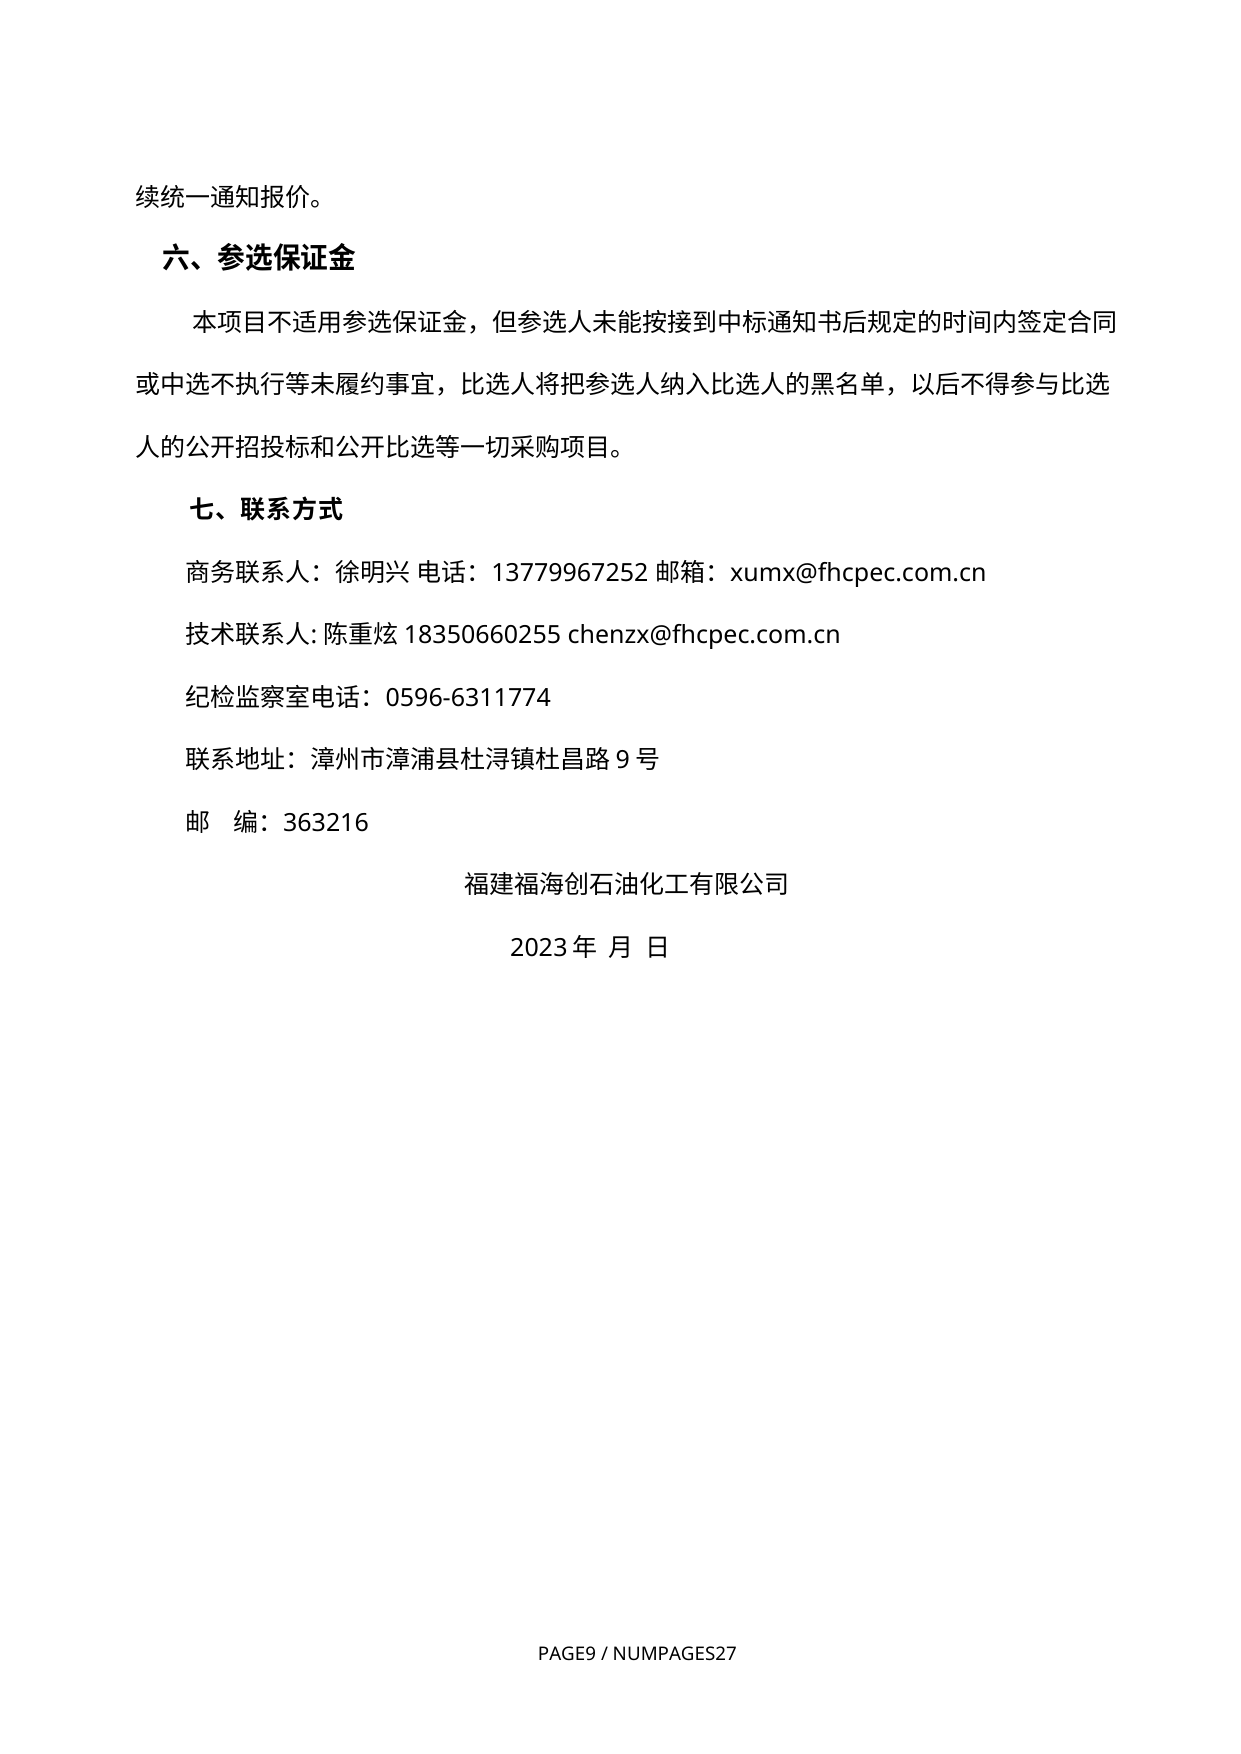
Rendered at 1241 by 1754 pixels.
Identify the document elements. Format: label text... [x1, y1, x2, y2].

text 福建福海创石油化工有限公司 [135, 844, 1134, 906]
text 七、联系方式 [135, 469, 1134, 531]
text 联系地址：漳州市漳浦县杜浔镇杜昌路9号 [135, 719, 1134, 781]
text 本项目不适用参选保证金，但参选人未能按接到中标通知书后规定的时间内签定合同或中选不执行等未履约事宜，比选人将把参选人纳入比选人的黑名单，以后不得参与比选人的公开招投标和公开比选等一切采购项目。 [135, 281, 1134, 469]
text 2023年 月 日 [135, 906, 1134, 969]
text 邮 编：363216 [135, 781, 1134, 844]
text 六、参选保证金 [135, 219, 1121, 281]
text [135, 156, 1134, 219]
text 纪检监察室电话：0596-6311774 [135, 656, 1134, 719]
text 技术联系人: 陈重炫18350660255 chenzx@fhcpec.com.cn [135, 594, 1134, 656]
text 商务联系人：徐明兴 电话：13779967252 邮箱：xumx@fhcpec.com.cn [135, 531, 1134, 594]
